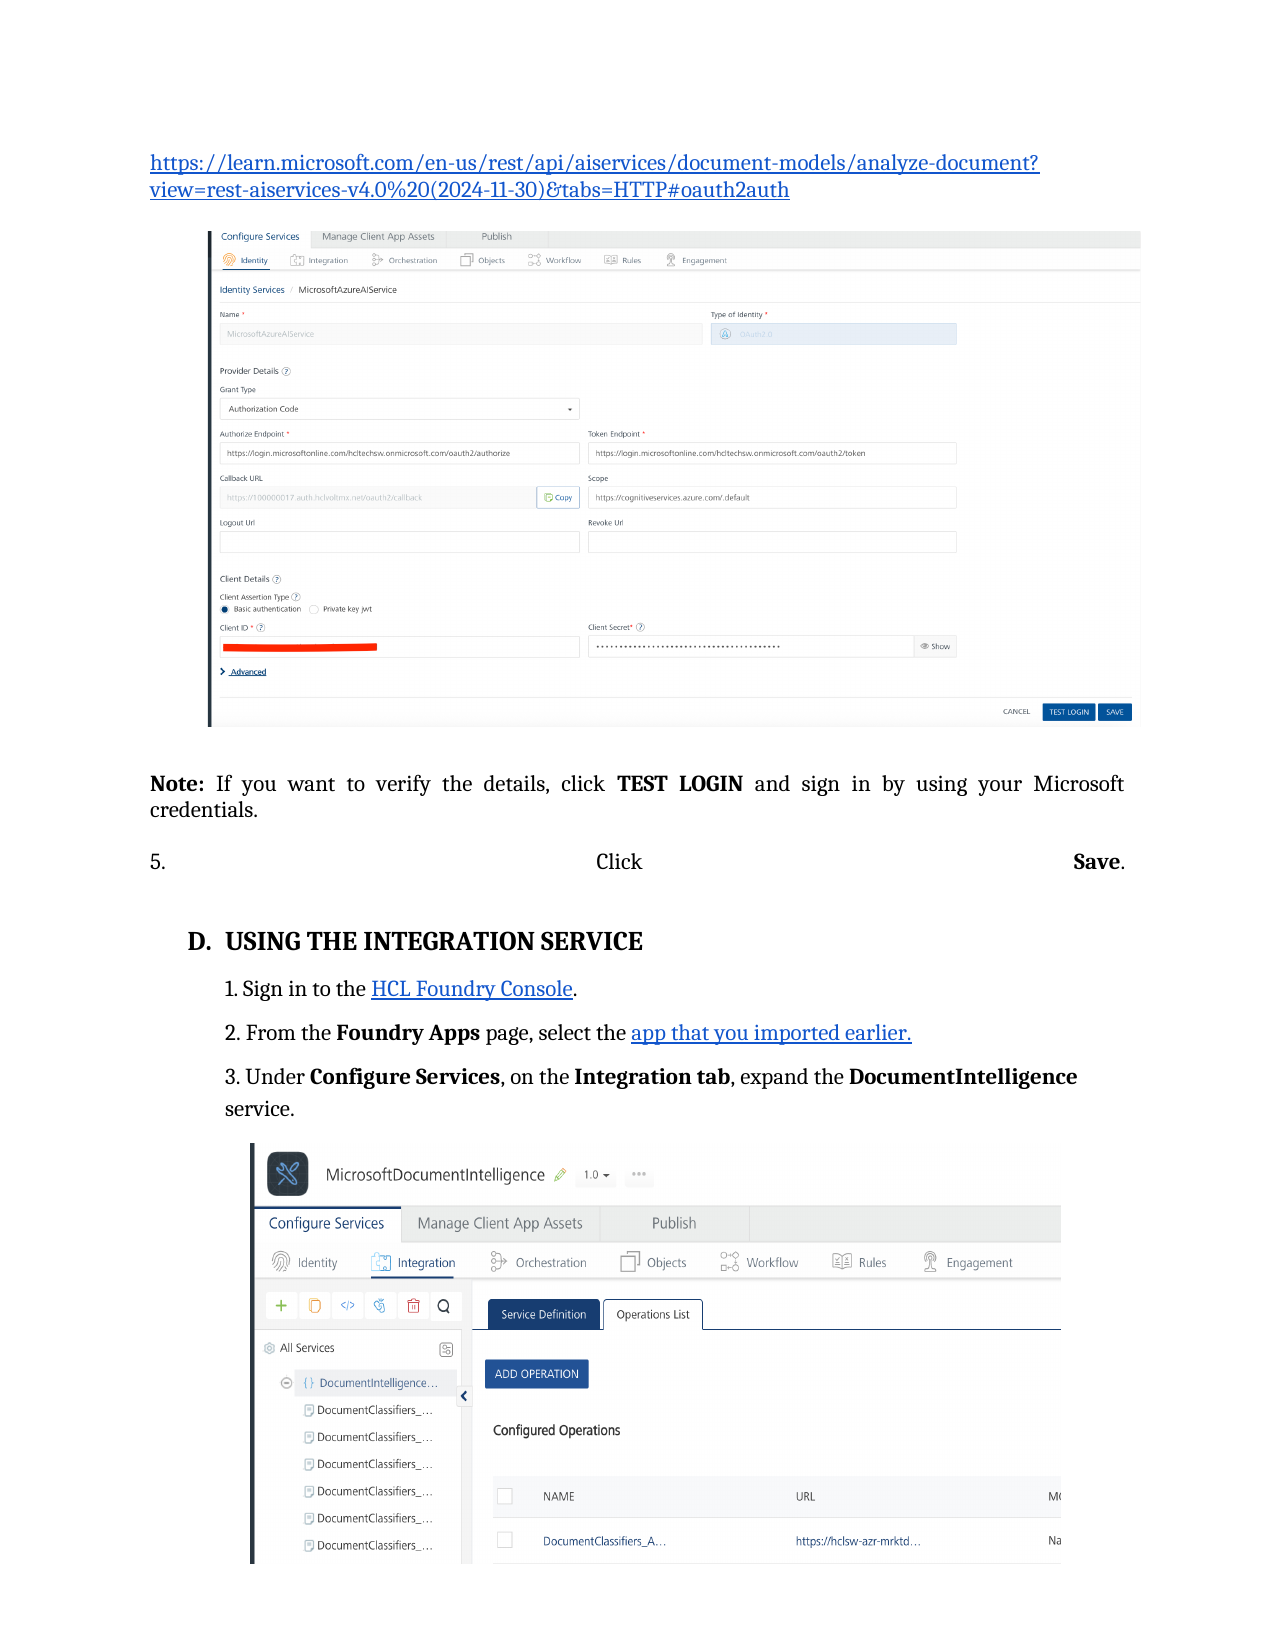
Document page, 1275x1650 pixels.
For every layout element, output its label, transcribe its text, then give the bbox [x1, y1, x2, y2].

subtitle 2. From the Foundry Apps page, select the app that you imported earlier. [225, 1020, 1125, 1046]
subtitle 3. Under Configure Services, on the Integration tab, expand the DocumentIntelligence service. [225, 1064, 1125, 1122]
text 5. Click Save. [150, 848, 1125, 901]
subtitle 1. Sign in to the HCL Foundry Console. [225, 976, 1125, 1002]
picture [250, 1143, 1061, 1564]
text https://learn.microsoft.com/en-us/rest/api/aiservices/document-models/analyze-document?view=rest-aiservices-v4.0%20(2024-11-30)&tabs=HTTP#oauth2auth [150, 150, 1125, 203]
subtitle USING THE INTEGRATION SERVICE [187, 926, 1125, 957]
picture [207, 231, 1141, 727]
